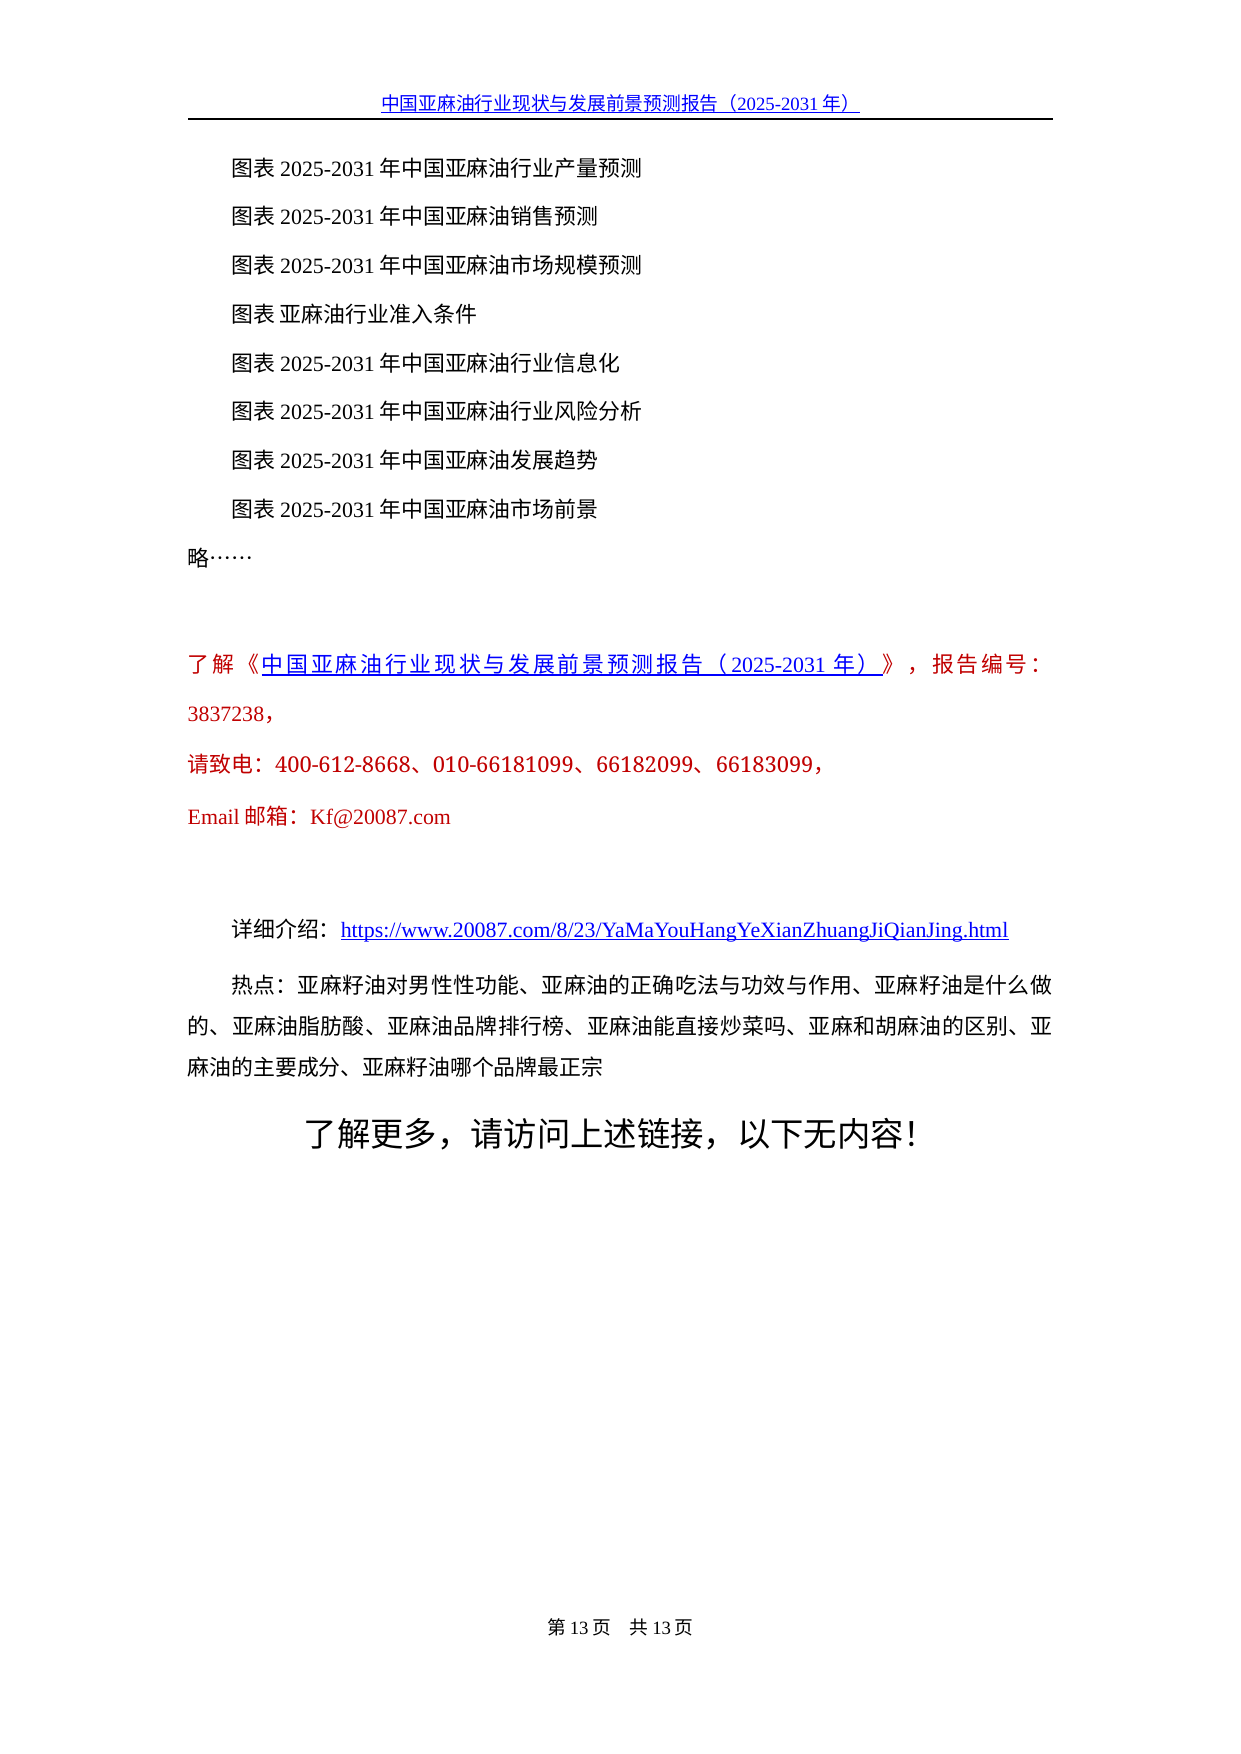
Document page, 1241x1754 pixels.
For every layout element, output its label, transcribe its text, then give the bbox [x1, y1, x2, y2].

text Email邮箱：Kf@20087.com [187, 798, 1053, 831]
text 了解《中国亚麻油行业现状与发展前景预测报告（2025-2031年）》，报告编号：3837238， [187, 647, 1053, 728]
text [187, 150, 1053, 573]
text 请致电：400-612-8668、010-66181099、66182099、66183099， [187, 747, 1053, 779]
text 详细介绍：https://www.20087.com/8/23/YaMaYouHangYeXianZhuangJiQianJing.html [187, 911, 1053, 944]
text 热点：亚麻籽油对男性性功能、亚麻油的正确吃法与功效与作用、亚麻籽油是什么做的、亚麻油脂肪酸、亚麻油品牌排行榜、亚麻油能直接炒菜吗、亚麻和胡麻油的区别、亚麻油的主要成分、亚麻籽油哪个品牌最正宗 [187, 968, 1053, 1082]
title 了解更多，请访问上述链接，以下无内容！ [187, 1099, 1053, 1164]
